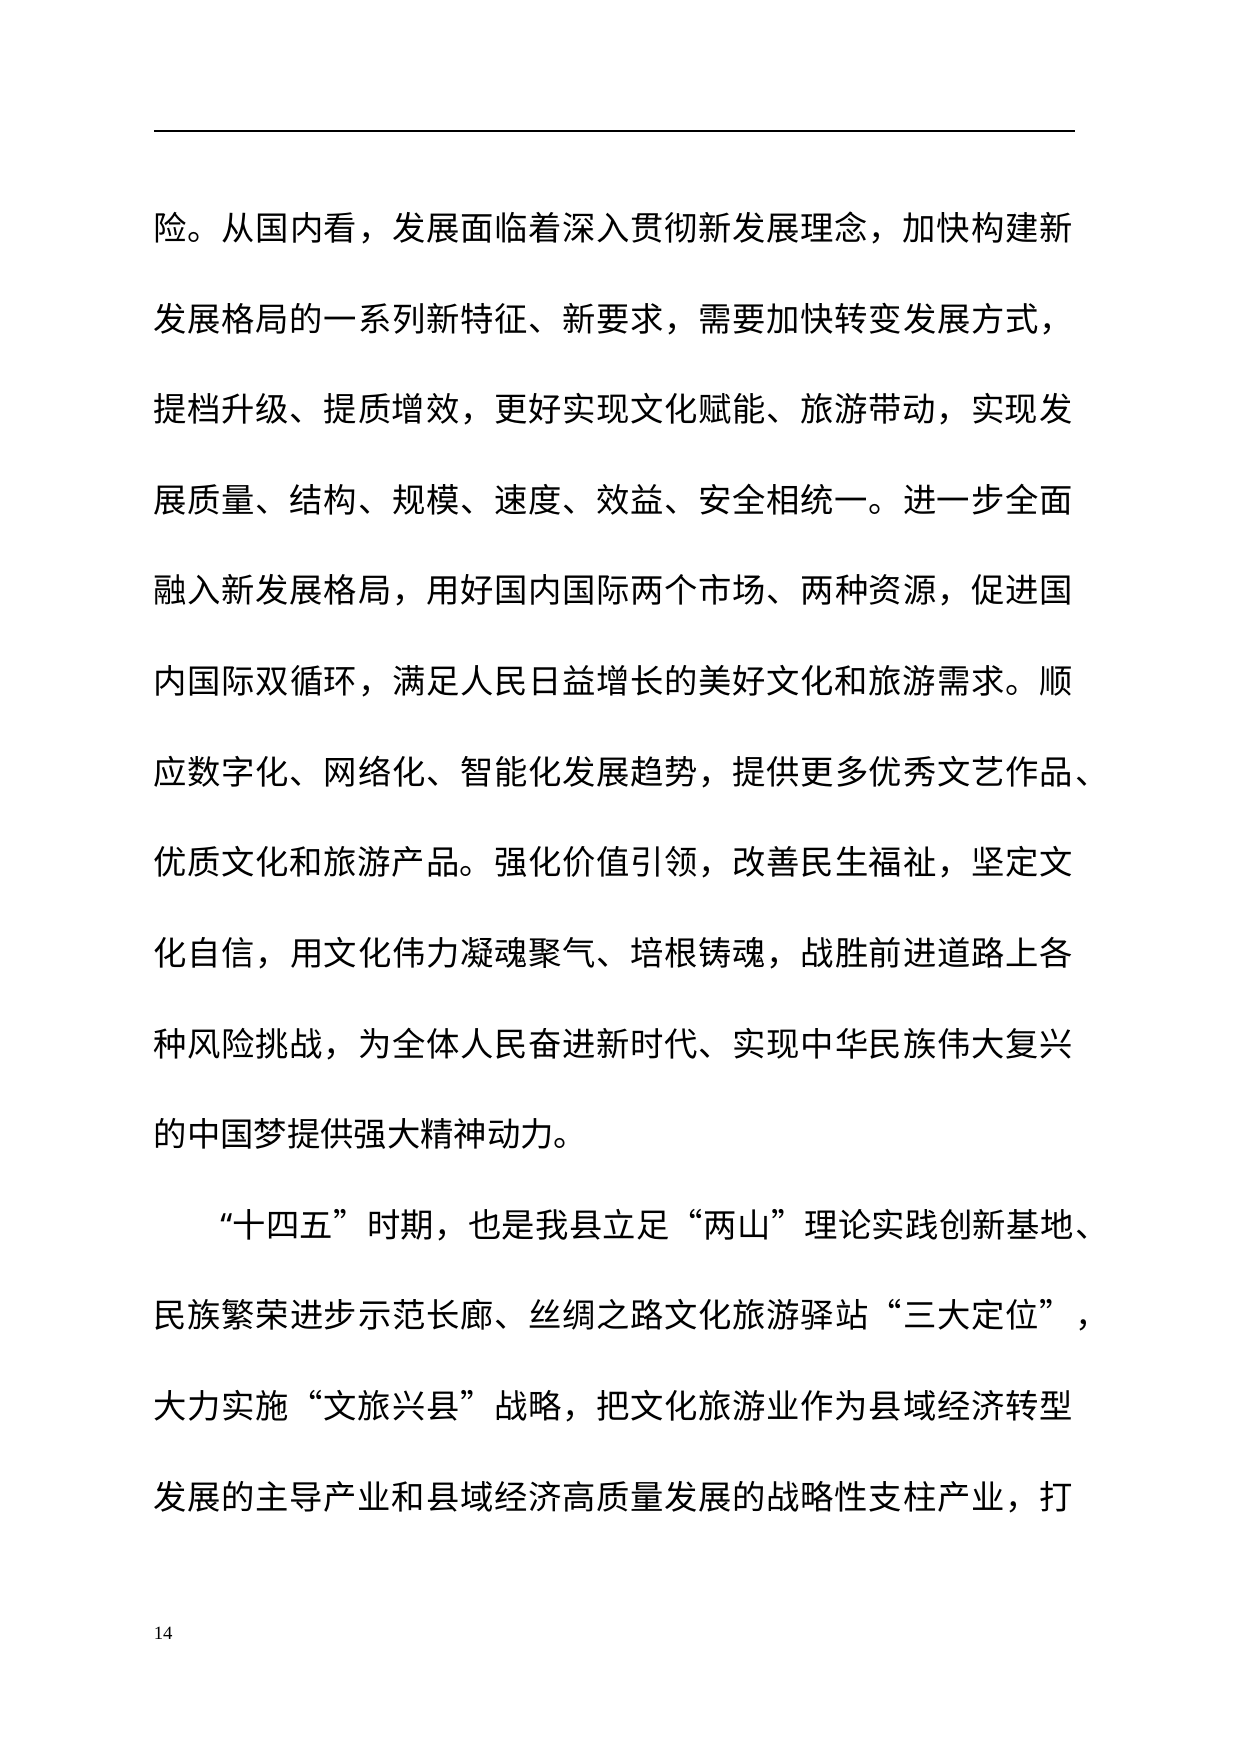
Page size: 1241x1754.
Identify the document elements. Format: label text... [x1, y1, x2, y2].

text “十四五”时期，也是我县立足“两山”理论实践创新基地、民族繁荣进步示范长廊、丝绸之路文化旅游驿站“三大定位”，大力实施“文旅兴县”战略，把文化旅游业作为县域经济转型发展的主导产业和县域经济高质量发展的战略性支柱产业，打造丝绸之路文化旅游驿站的关键时期，全县文化旅游迎来了难得的发展机遇。 [153, 1177, 1075, 1540]
